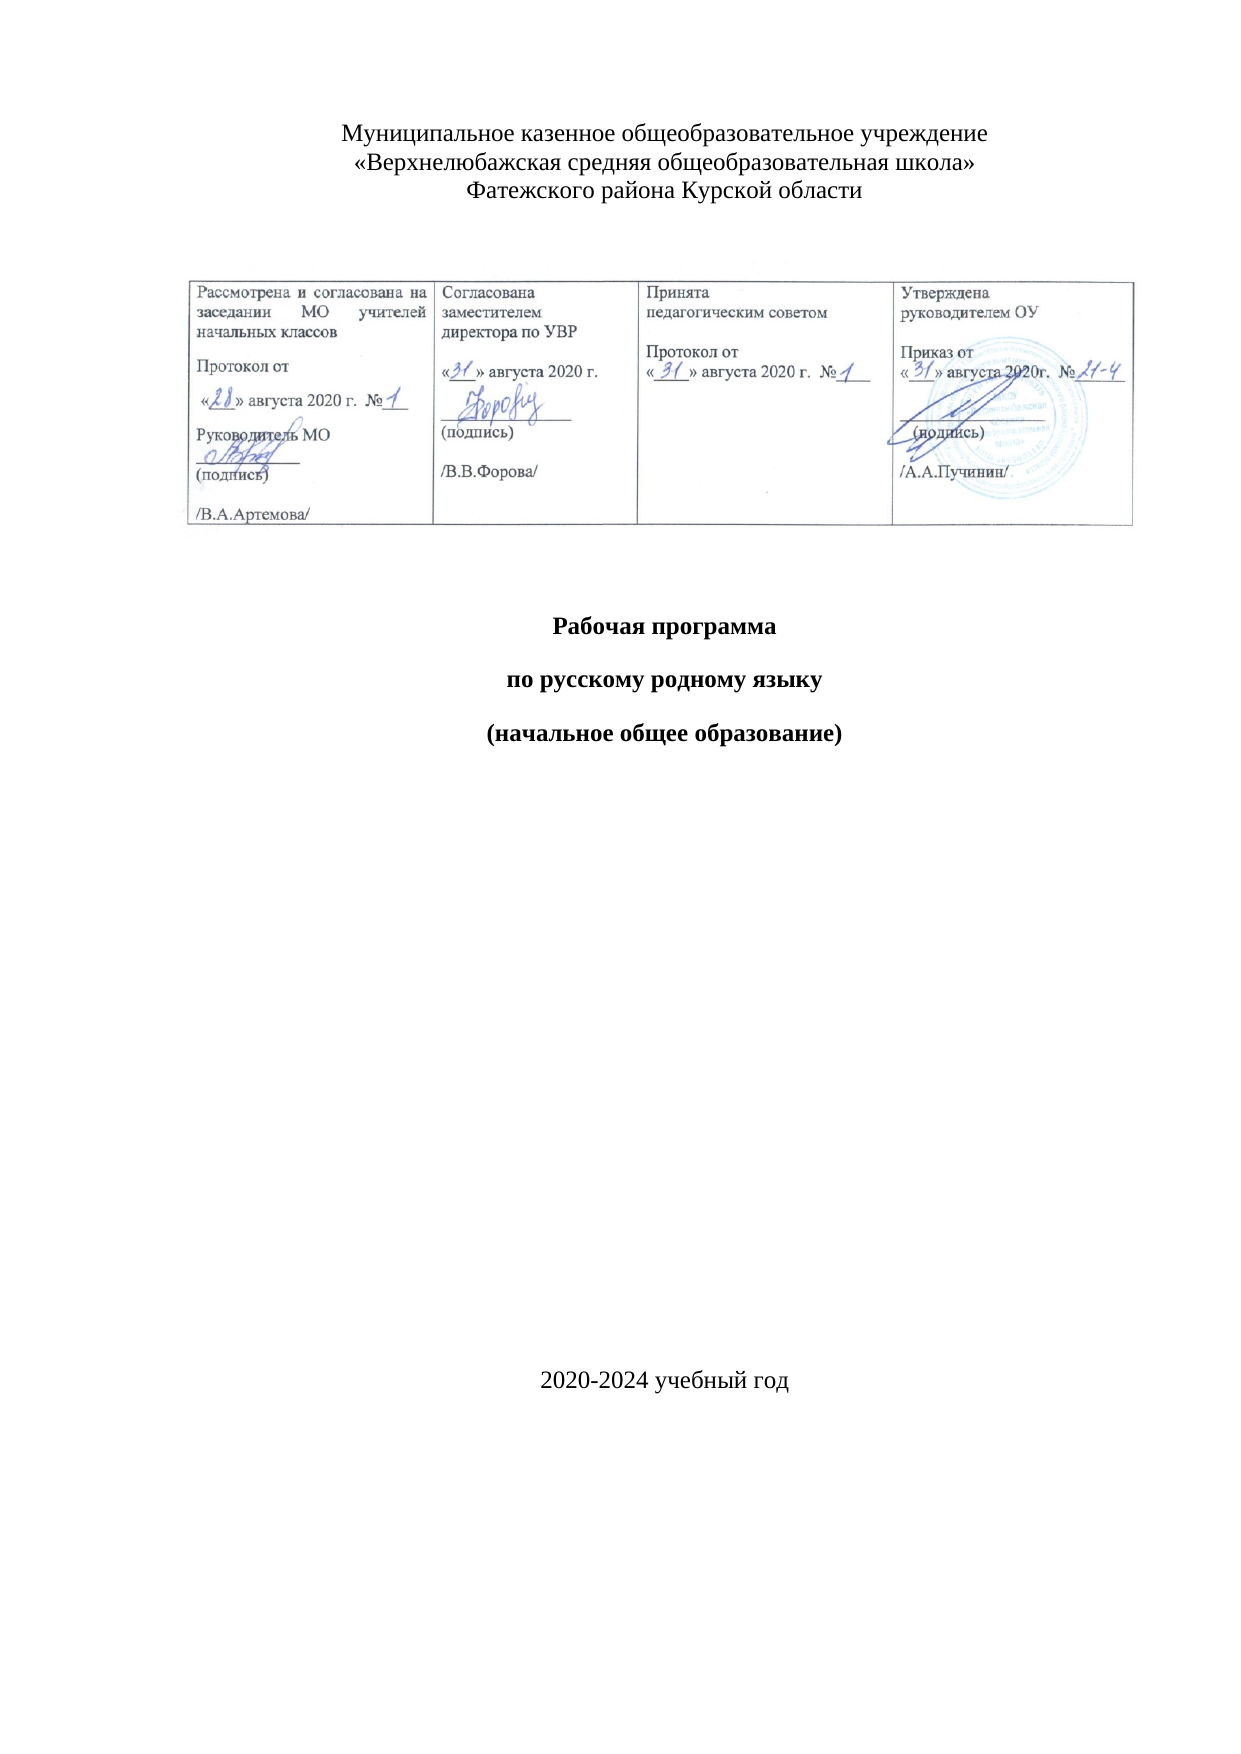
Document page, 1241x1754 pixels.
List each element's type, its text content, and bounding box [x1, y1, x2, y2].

text по русскому родному языку [177, 664, 1152, 693]
picture [177, 261, 1152, 541]
text «Верхнелюбажская средняя общеобразовательная школа» [177, 147, 1152, 176]
text 2020-2024 учебный год [177, 1365, 1152, 1393]
text (начальное общее образование) [177, 718, 1152, 747]
text Фатежского района Курской области [177, 176, 1152, 204]
text Муниципальное казенное общеобразовательное учреждение [177, 118, 1152, 147]
text Рабочая программа [177, 611, 1152, 639]
